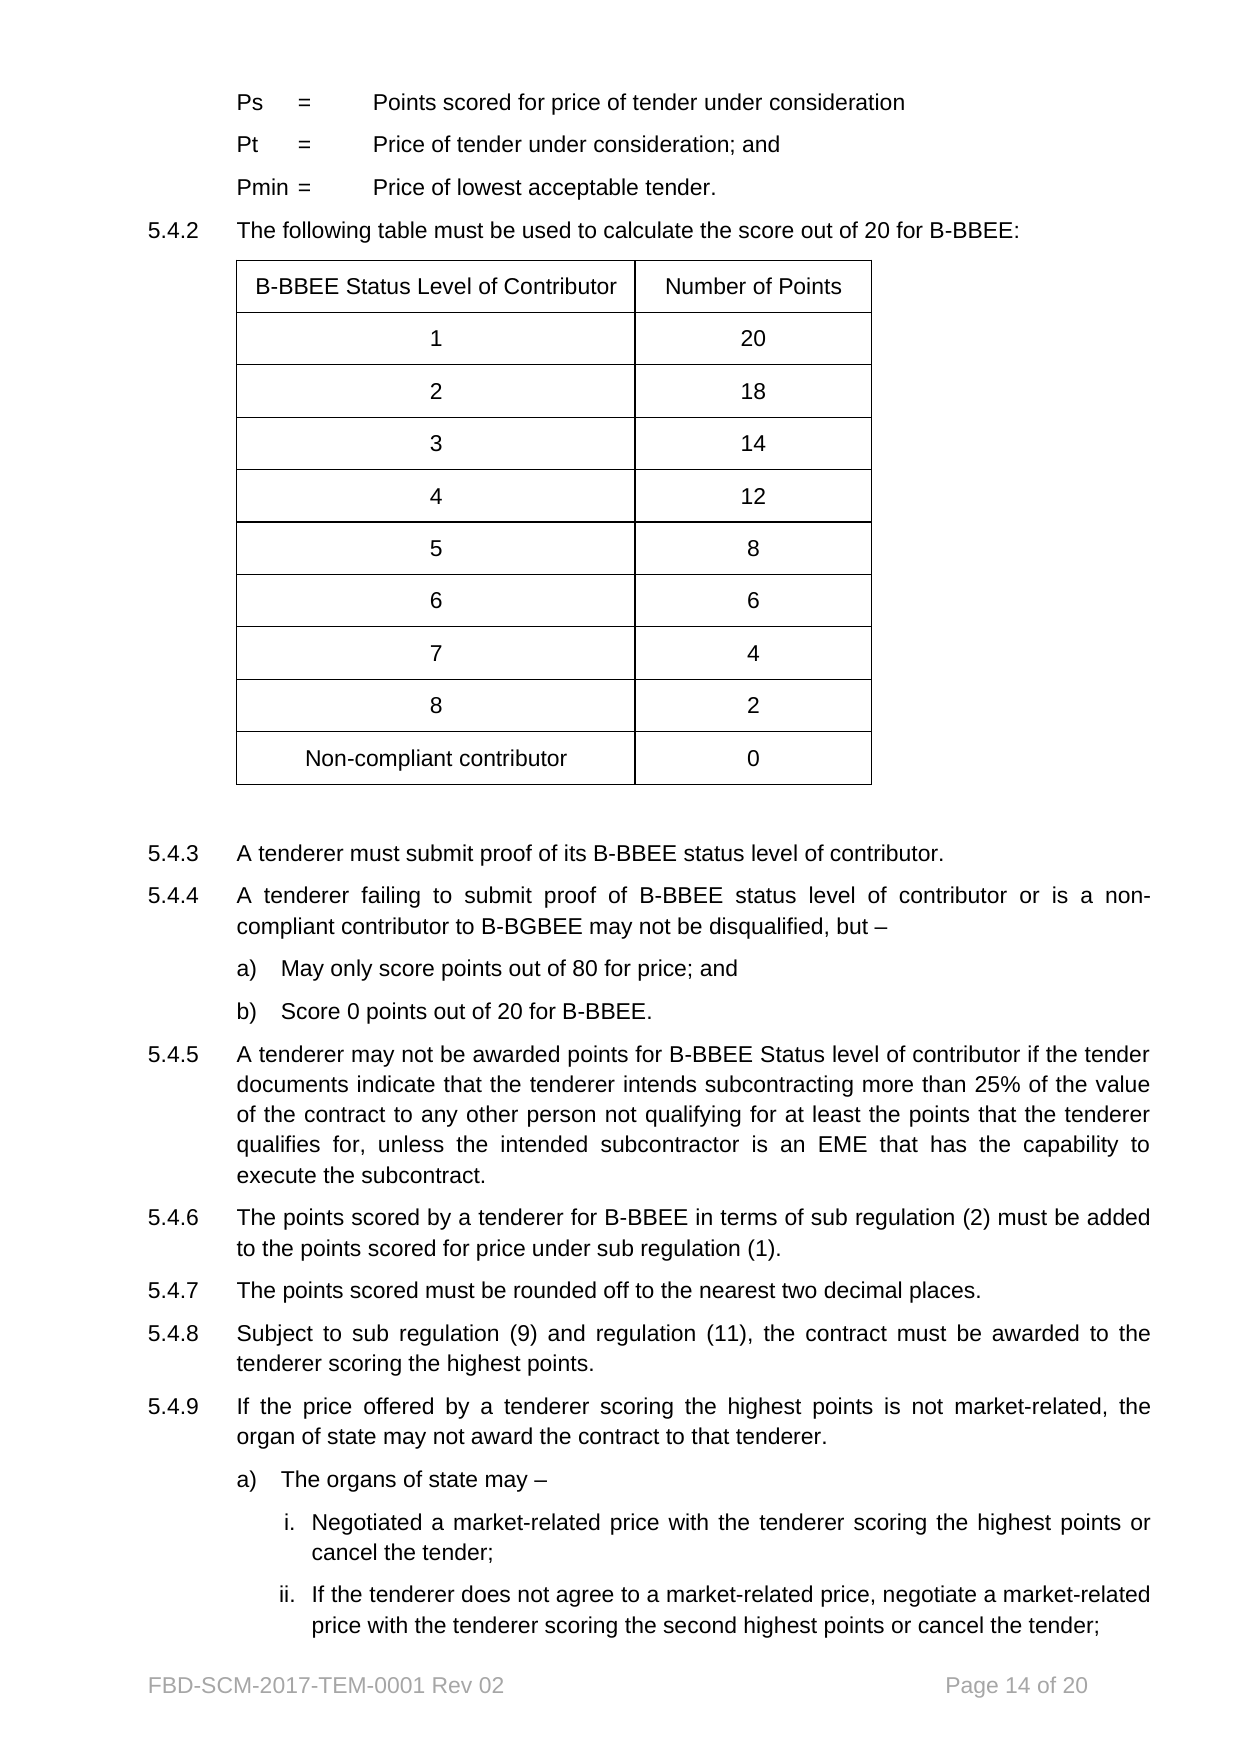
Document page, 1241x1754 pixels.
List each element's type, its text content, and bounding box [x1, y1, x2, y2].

table_cell 20 [636, 313, 871, 364]
text 5.4.5 A tenderer may not be awarded points for B-BBEE Status level of contributor if the tender documents indicate that the tenderer intends subcontracting more than 25% of the value of the contract to any other person not qualifying for at least the points that the tenderer qualifies for, unless the intended subcontractor is an EME that has the capability to execute the subcontract. [148, 1041, 1152, 1188]
text 5.4.9 If the price offered by a tenderer scoring the highest points is not market-related, the organ of state may not award the contract to that tenderer. [148, 1393, 1152, 1449]
text Ps = Points scored for price of tender under consideration [236, 89, 1152, 115]
table_cell 3 [237, 418, 634, 469]
table_cell 7 [237, 627, 634, 679]
table_cell 1 [237, 313, 634, 364]
list If the tenderer does not agree to a market-related price, negotiate a market-related price with the tenderer scoring the second highest points or cancel the tender; [295, 1581, 1152, 1638]
table_cell 6 [237, 575, 634, 626]
table_cell Non-compliant contributor [237, 732, 634, 783]
table_header Number of Points [636, 261, 871, 312]
text 5.4.7 The points scored must be rounded off to the nearest two decimal places. [148, 1277, 1152, 1303]
text 5.4.3 A tenderer must submit proof of its B-BBEE status level of contributor. [148, 840, 1152, 866]
text 5.4.8 Subject to sub regulation (9) and regulation (11), the contract must be awarded to the tenderer scoring the highest points. [148, 1320, 1152, 1376]
table_cell 18 [636, 365, 871, 417]
table_cell 14 [636, 418, 871, 469]
text Pmin = Price of lowest acceptable tender. [236, 174, 1152, 200]
text Pt = Price of tender under consideration; and [236, 131, 1152, 158]
list Negotiated a market-related price with the tenderer scoring the highest points or cancel the tender; [295, 1508, 1152, 1565]
table_cell 2 [237, 365, 634, 417]
list Score 0 points out of 20 for B-BBEE. [236, 998, 1152, 1024]
text 5.4.4 A tenderer failing to submit proof of B-BBEE status level of contributor or is a non-compliant contributor to B-BGBEE may not be disqualified, but – [148, 882, 1152, 939]
table_cell 12 [636, 470, 871, 521]
table_cell 4 [636, 627, 871, 679]
table_cell 0 [636, 732, 871, 783]
table_header B-BBEE Status Level of Contributor [237, 261, 634, 312]
table_cell 8 [237, 680, 634, 731]
table_cell 4 [237, 470, 634, 521]
table_cell 2 [636, 680, 871, 731]
list May only score points out of 80 for price; and [236, 955, 1152, 982]
text 5.4.2 The following table must be used to calculate the score out of 20 for B-BBEE: [148, 217, 1152, 243]
table_cell 6 [636, 575, 871, 626]
text 5.4.6 The points scored by a tenderer for B-BBEE in terms of sub regulation (2) must be added to the points scored for price under sub regulation (1). [148, 1204, 1152, 1261]
table_cell 5 [237, 523, 634, 574]
text a) The organs of state may – [236, 1466, 1152, 1492]
table_cell 8 [636, 523, 871, 574]
